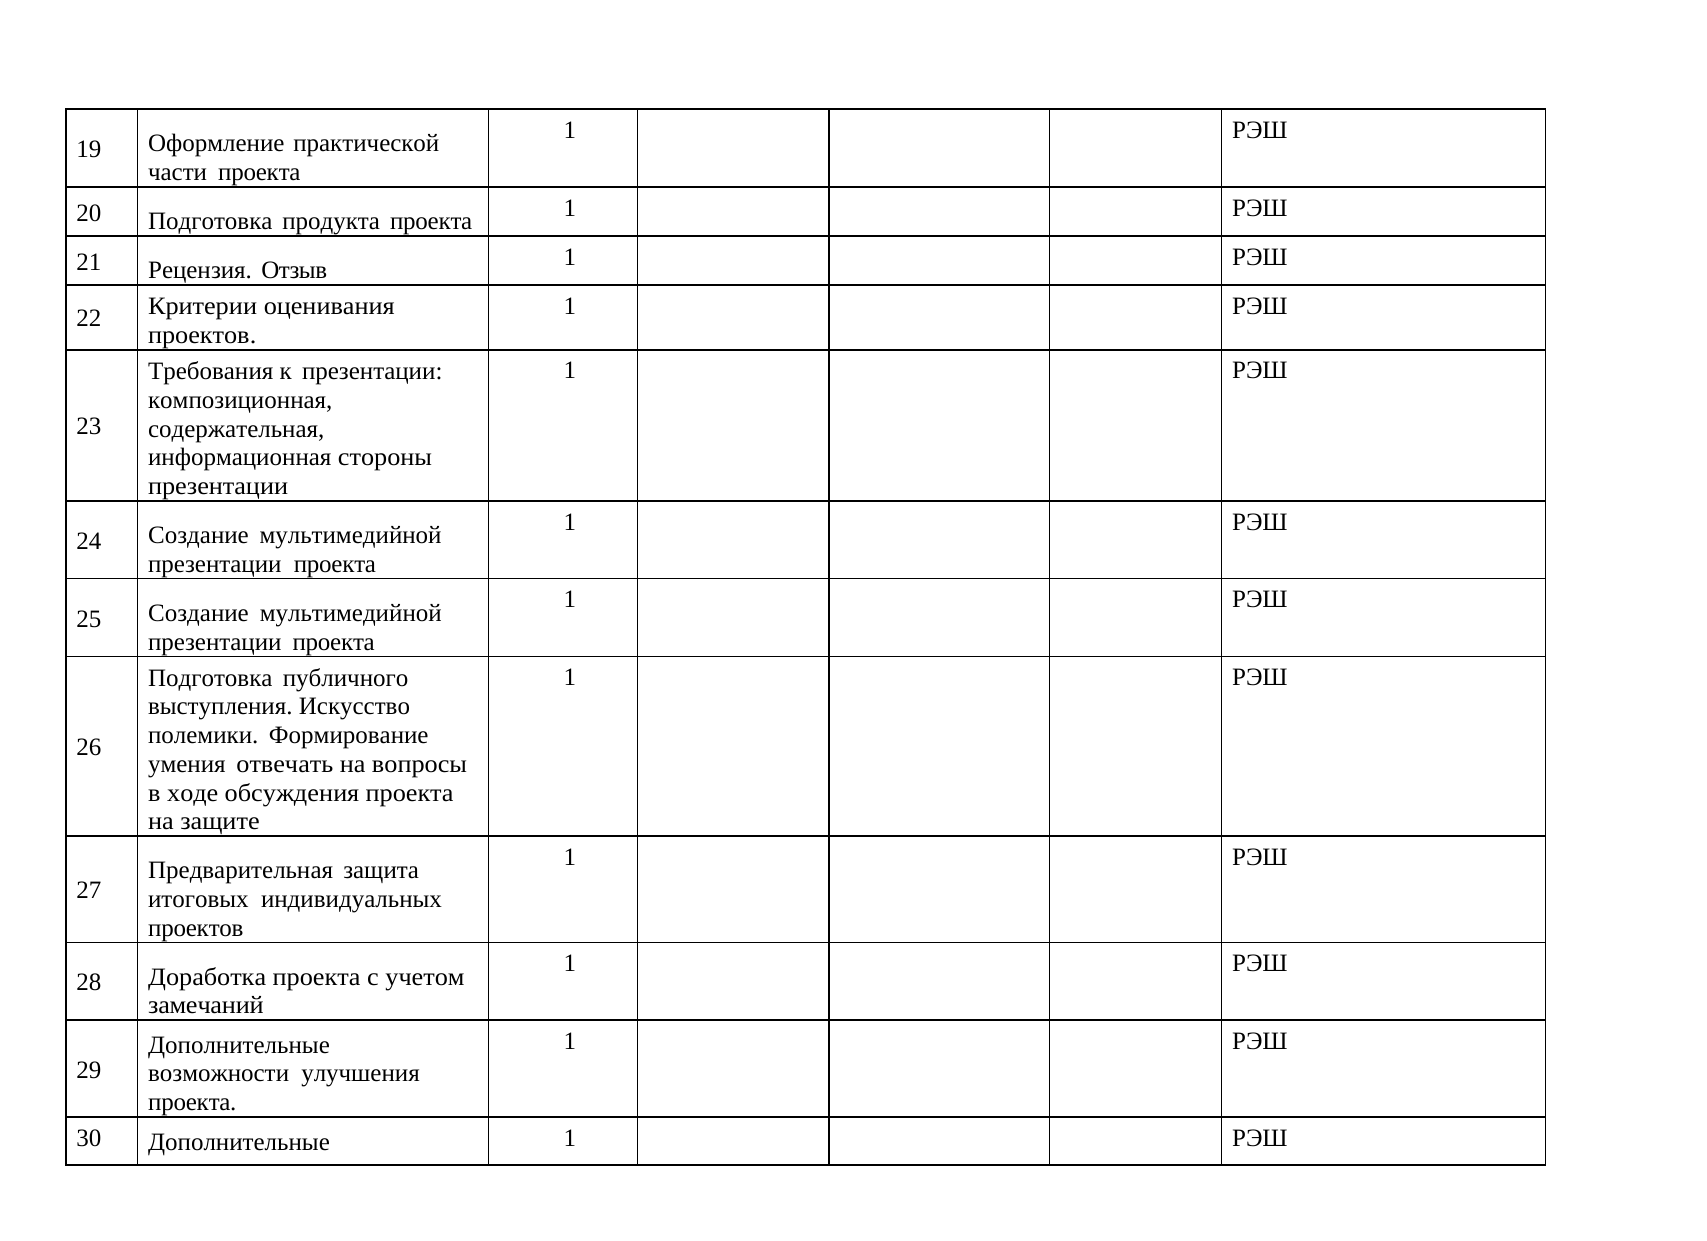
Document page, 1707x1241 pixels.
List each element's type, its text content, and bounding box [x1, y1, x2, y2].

table_cell РЭШ [1222, 579, 1545, 656]
table_cell 1 [489, 110, 637, 186]
table_cell [830, 351, 1049, 500]
table_cell РЭШ [1222, 351, 1545, 500]
table_cell РЭШ [1222, 188, 1545, 235]
table_cell 1 [489, 502, 637, 578]
table_cell 1 [489, 286, 637, 349]
table_cell [638, 110, 828, 186]
table_cell Критерии оценивания проектов. [138, 286, 488, 349]
table_cell 1 [489, 579, 637, 656]
table_cell [830, 837, 1049, 942]
table_cell [638, 237, 828, 284]
table_cell Подготовка публичного выступления. Искусство полемики. Формирование умения отвечать на вопросы в ходе обсуждения проекта на защите [138, 657, 488, 835]
table_cell 1 [489, 657, 637, 835]
table_cell Доработка проекта с учетом замечаний [138, 943, 488, 1019]
table_cell [1050, 502, 1221, 578]
table_cell РЭШ [1222, 837, 1545, 942]
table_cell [138, 110, 488, 186]
table_cell [1050, 351, 1221, 500]
table_cell [1050, 579, 1221, 656]
table_cell Создание мультимедийной презентации проекта [138, 579, 488, 656]
table_cell РЭШ [1222, 1021, 1545, 1116]
table_cell [638, 502, 828, 578]
table_cell [1050, 237, 1221, 284]
table_cell [638, 657, 828, 835]
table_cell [138, 1118, 488, 1164]
table_cell [830, 579, 1049, 656]
table_cell РЭШ [1222, 502, 1545, 578]
table_cell 30 [67, 1118, 137, 1164]
table_cell 29 [67, 1021, 137, 1116]
table_cell 1 [489, 1021, 637, 1116]
table_cell 1 [489, 237, 637, 284]
table_cell Создание мультимедийной презентации проекта [138, 502, 488, 578]
table_cell [830, 110, 1049, 186]
table_cell [830, 1021, 1049, 1116]
table_cell 22 [67, 286, 137, 349]
table_cell 28 [67, 943, 137, 1019]
table_cell [638, 943, 828, 1019]
table_cell [638, 837, 828, 942]
table_cell 23 [67, 351, 137, 500]
table_cell [1050, 110, 1221, 186]
table_cell [638, 1021, 828, 1116]
table_cell 21 [67, 237, 137, 284]
table_cell 1 [489, 351, 637, 500]
table_cell [638, 351, 828, 500]
table_cell 1 [489, 188, 637, 235]
table_cell [1050, 943, 1221, 1019]
table_cell РЭШ [1222, 237, 1545, 284]
table_cell [638, 286, 828, 349]
table_cell [830, 943, 1049, 1019]
table_cell [1050, 286, 1221, 349]
table_cell 27 [67, 837, 137, 942]
table_cell [638, 188, 828, 235]
table_cell [830, 188, 1049, 235]
table_cell РЭШ [1222, 943, 1545, 1019]
table_cell 1 [489, 943, 637, 1019]
table_cell [1050, 657, 1221, 835]
table_cell 26 [67, 657, 137, 835]
table_cell [638, 579, 828, 656]
table_cell Дополнительные возможности улучшения проекта. [138, 1021, 488, 1116]
table_cell 1 [489, 837, 637, 942]
table_cell РЭШ [1222, 657, 1545, 835]
table_cell 19 [67, 110, 137, 186]
table_cell РЭШ [1222, 286, 1545, 349]
table_cell [1050, 837, 1221, 942]
table_cell 1 [489, 1118, 637, 1164]
table_cell РЭШ [1222, 110, 1545, 186]
table_cell [830, 1118, 1049, 1164]
table_cell Предварительная защита итоговых индивидуальных проектов [138, 837, 488, 942]
table_cell Рецензия. Отзыв [138, 237, 488, 284]
table_cell [638, 1118, 828, 1164]
table_cell 24 [67, 502, 137, 578]
table_cell [830, 237, 1049, 284]
table_cell [830, 657, 1049, 835]
table_cell [830, 286, 1049, 349]
table_cell [1050, 1118, 1221, 1164]
table_cell [830, 502, 1049, 578]
table_cell 20 [67, 188, 137, 235]
table_cell Подготовка продукта проекта [138, 188, 488, 235]
table_cell РЭШ [1222, 1118, 1545, 1164]
table_cell 25 [67, 579, 137, 656]
table_cell [1050, 1021, 1221, 1116]
table_cell Требования к презентации: композиционная, содержательная, информационная стороны презентации [138, 351, 488, 500]
table_cell [1050, 188, 1221, 235]
